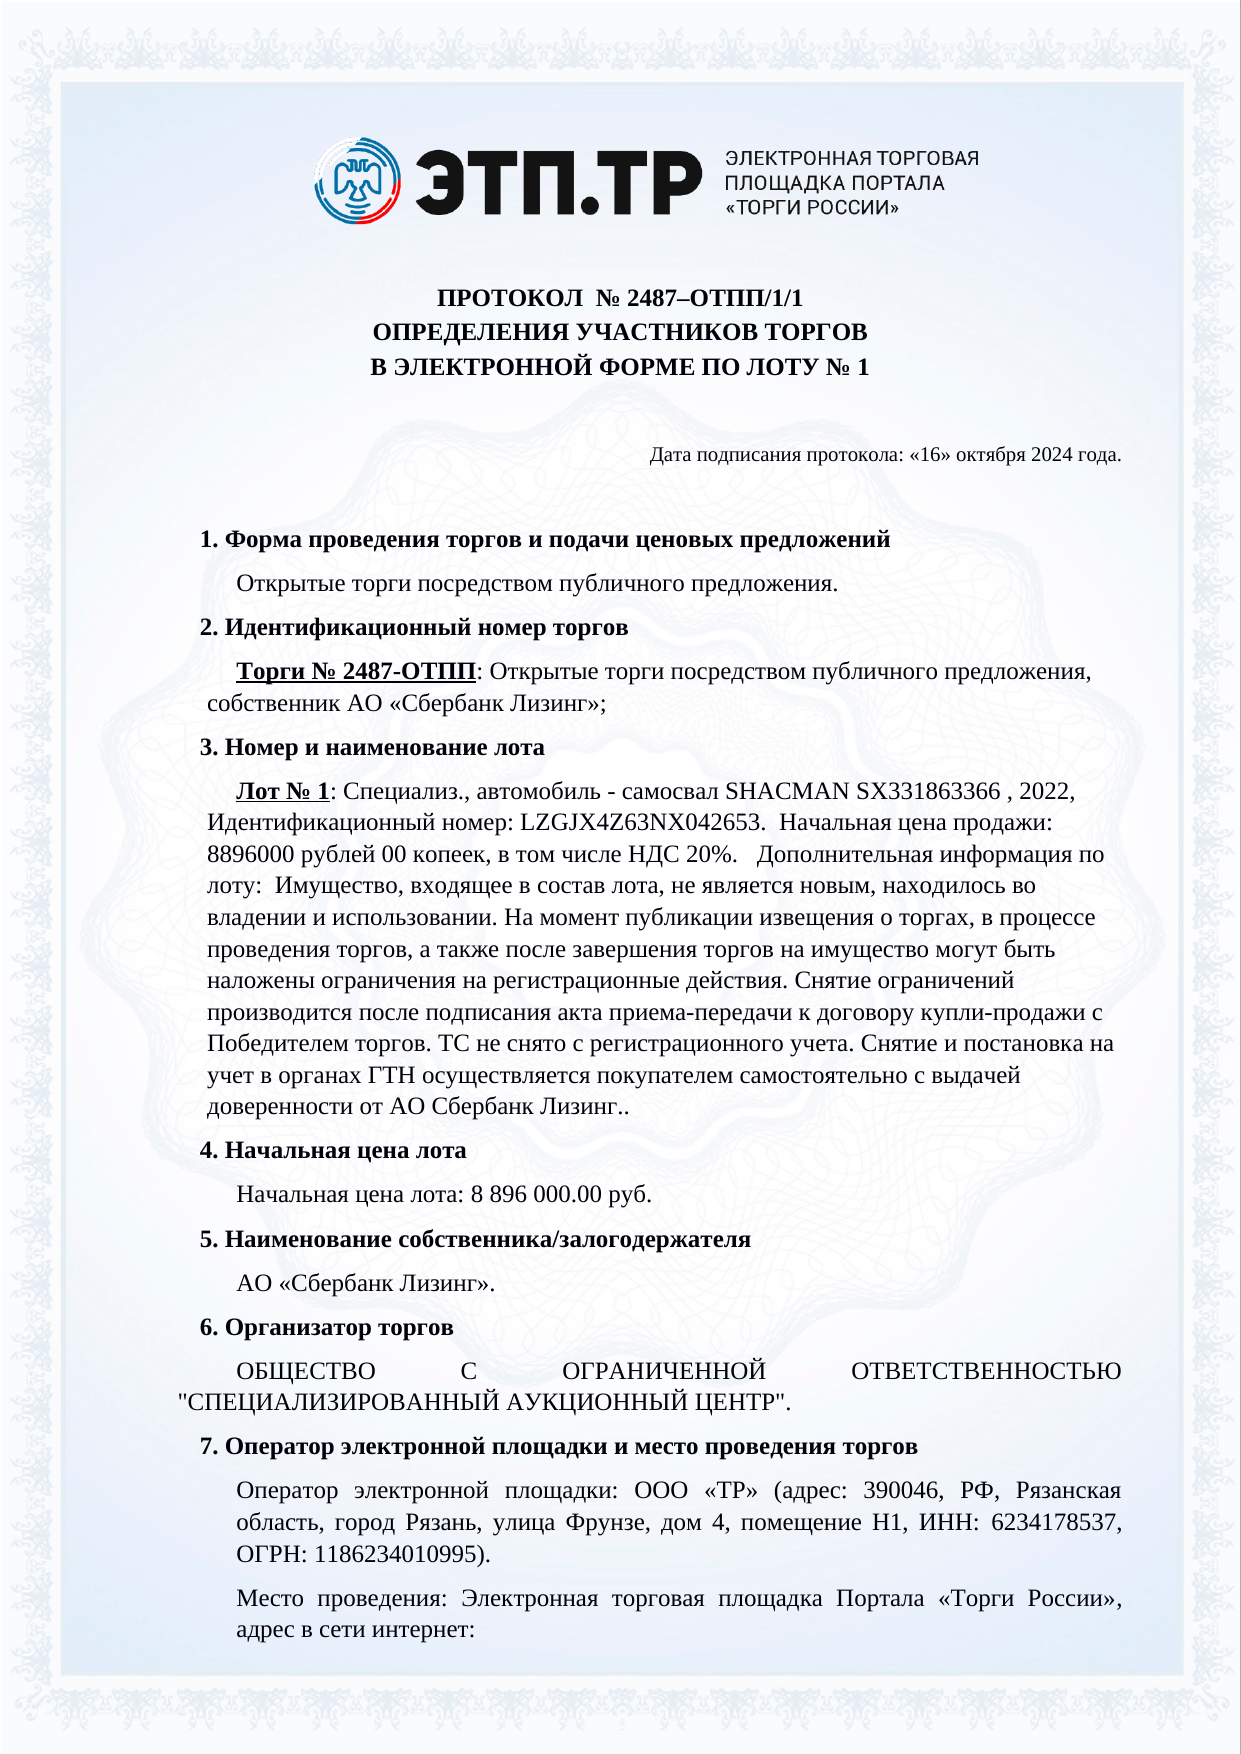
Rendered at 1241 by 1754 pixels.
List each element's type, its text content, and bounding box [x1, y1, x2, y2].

text ОБЩЕСТВО С ОГРАНИЧЕННОЙ ОТВЕТСТВЕННОСТЬЮ "СПЕЦИАЛИЗИРОВАННЫЙ АУКЦИОННЫЙ ЦЕНТР". [177, 1356, 1122, 1416]
text 7. Оператор электронной площадки и место проведения торгов [177, 1431, 1122, 1460]
text Оператор электронной площадки: ООО «ТР» (адрес: 390046, РФ, Рязанская область, город Рязань, улица Фрунзе, дом 4, помещение Н1, ИНН: 6234178537, ОГРН: 1186234010995). [236, 1476, 1122, 1567]
title ПРОТОКОЛ № 2487–ОТПП/1/1 [118, 283, 1122, 312]
text Торги № 2487-ОТПП: Открытые торги посредством публичного предложения, собственник АО «Сбербанк Лизинг»; [207, 656, 1122, 716]
text Место проведения: Электронная торговая площадка Портала «Торги России», адрес в сети интернет: [236, 1583, 1122, 1643]
picture [2, 1, 1241, 1754]
text 3. Номер и наименование лота [177, 732, 1122, 761]
text 5. Наименование собственника/залогодержателя [177, 1224, 1122, 1252]
text 2. Идентификационный номер торгов [177, 612, 1122, 641]
title В ЭЛЕКТРОННОЙ ФОРМЕ ПО ЛОТУ № 1 [118, 352, 1122, 381]
text 1. Форма проведения торгов и подачи ценовых предложений [177, 524, 1122, 553]
text Начальная цена лота: 8 896 000.00 руб. [236, 1179, 1122, 1208]
text 4. Начальная цена лота [177, 1136, 1122, 1164]
text 6. Организатор торгов [177, 1312, 1122, 1341]
text АО «Сбербанк Лизинг». [177, 1268, 1122, 1296]
text Лот № 1: Специализ., автомобиль - самосвал SHACMAN SX331863366 , 2022, Идентификационный номер: LZGJX4Z63NX042653. Начальная цена продажи: 8896000 рублей 00 копеек, в том числе НДС 20%. Дополнительная информация по лоту: Имущество, входящее в состав лота, не является новым, находилось во владении и использовании. На момент публикации извещения о торгах, в процессе проведения торгов, а также после завершения торгов на имущество могут быть наложены ограничения на регистрационные действия. Снятие ограничений производится после подписания акта приема-передачи к договору купли-продажи с Победителем торгов. ТС не снято с регистрационного учета. Снятие и постановка на учет в органах ГТН осуществляется покупателем самостоятельно с выдачей доверенности от АО Сбербанк Лизинг.. [207, 776, 1122, 1120]
text Дата подписания протокола: «16» октября 2024 года. [177, 436, 1122, 467]
title ОПРЕДЕЛЕНИЯ УЧАСТНИКОВ ТОРГОВ [118, 317, 1122, 346]
text Открытые торги посредством публичного предложения. [177, 568, 1122, 597]
